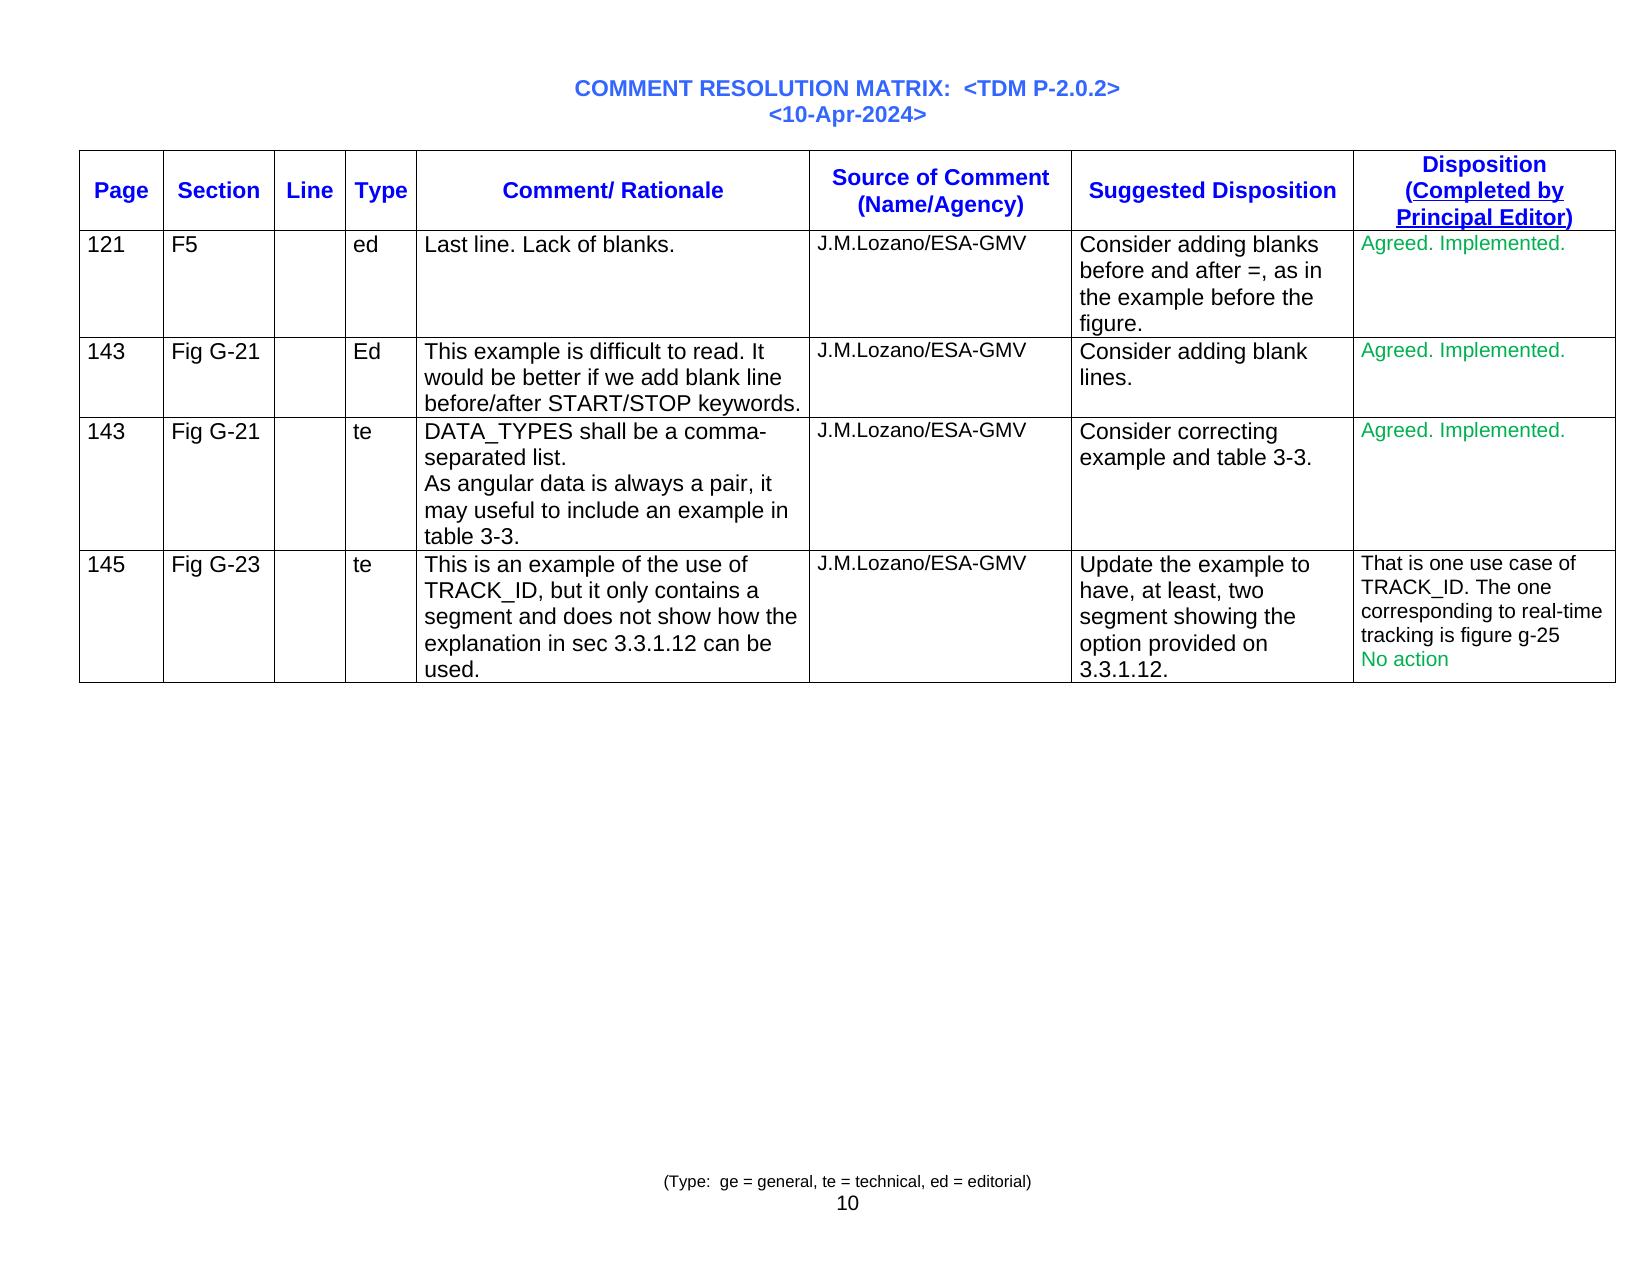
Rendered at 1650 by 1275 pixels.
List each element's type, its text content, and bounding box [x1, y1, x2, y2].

table_cell Consider adding blanks before and after =, as in the example before the figure. [1072, 231, 1353, 337]
table_cell Ed [346, 338, 416, 417]
table_cell J.M.Lozano/ESA-GMV [810, 551, 1071, 682]
table_cell ed [346, 231, 416, 337]
table_header Disposition (Completed by Principal Editor) [1354, 151, 1615, 230]
table_cell [275, 418, 345, 549]
table_cell Agreed. Implemented. [1354, 418, 1615, 549]
table_cell Fig G-21 [164, 338, 274, 417]
table_cell J.M.Lozano/ESA-GMV [810, 338, 1071, 417]
table_cell 121 [80, 231, 163, 337]
table_header Line [275, 151, 345, 230]
table_cell Consider correcting example and table 3-3. [1072, 418, 1353, 549]
table_cell DATA_TYPES shall be a comma-separated list. As angular data is always a pair, it may useful to include an example in table 3-3. [417, 418, 809, 549]
table_cell 145 [80, 551, 163, 682]
table_cell F5 [164, 231, 274, 337]
table_cell That is one use case of TRACK_ID. The one corresponding to real-time tracking is figure g-25 No action [1354, 551, 1615, 682]
table_header Source of Comment (Name/Agency) [810, 151, 1071, 230]
table_cell 143 [80, 338, 163, 417]
table_header Comment/ Rationale [417, 151, 809, 230]
table_header Suggested Disposition [1072, 151, 1353, 230]
table_cell Update the example to have, at least, two segment showing the option provided on 3.3.1.12. [1072, 551, 1353, 682]
table_cell J.M.Lozano/ESA-GMV [810, 231, 1071, 337]
table_cell te [346, 418, 416, 549]
table_cell Fig G-23 [164, 551, 274, 682]
table_cell Fig G-21 [164, 418, 274, 549]
table_cell Agreed. Implemented. [1354, 338, 1615, 417]
table_header Page [80, 151, 163, 230]
table_header Section [164, 151, 274, 230]
table_cell 143 [80, 418, 163, 549]
table_cell This example is difficult to read. It would be better if we add blank line before/after START/STOP keywords. [417, 338, 809, 417]
table_header Type [346, 151, 416, 230]
table_cell te [346, 551, 416, 682]
table_cell [275, 551, 345, 682]
table_cell Consider adding blank lines. [1072, 338, 1353, 417]
table_cell J.M.Lozano/ESA-GMV [810, 418, 1071, 549]
table_cell Agreed. Implemented. [1354, 231, 1615, 337]
table_cell This is an example of the use of TRACK_ID, but it only contains a segment and does not show how the explanation in sec 3.3.1.12 can be used. [417, 551, 809, 682]
table_cell [275, 338, 345, 417]
table_cell Last line. Lack of blanks. [417, 231, 809, 337]
table_cell [275, 231, 345, 337]
